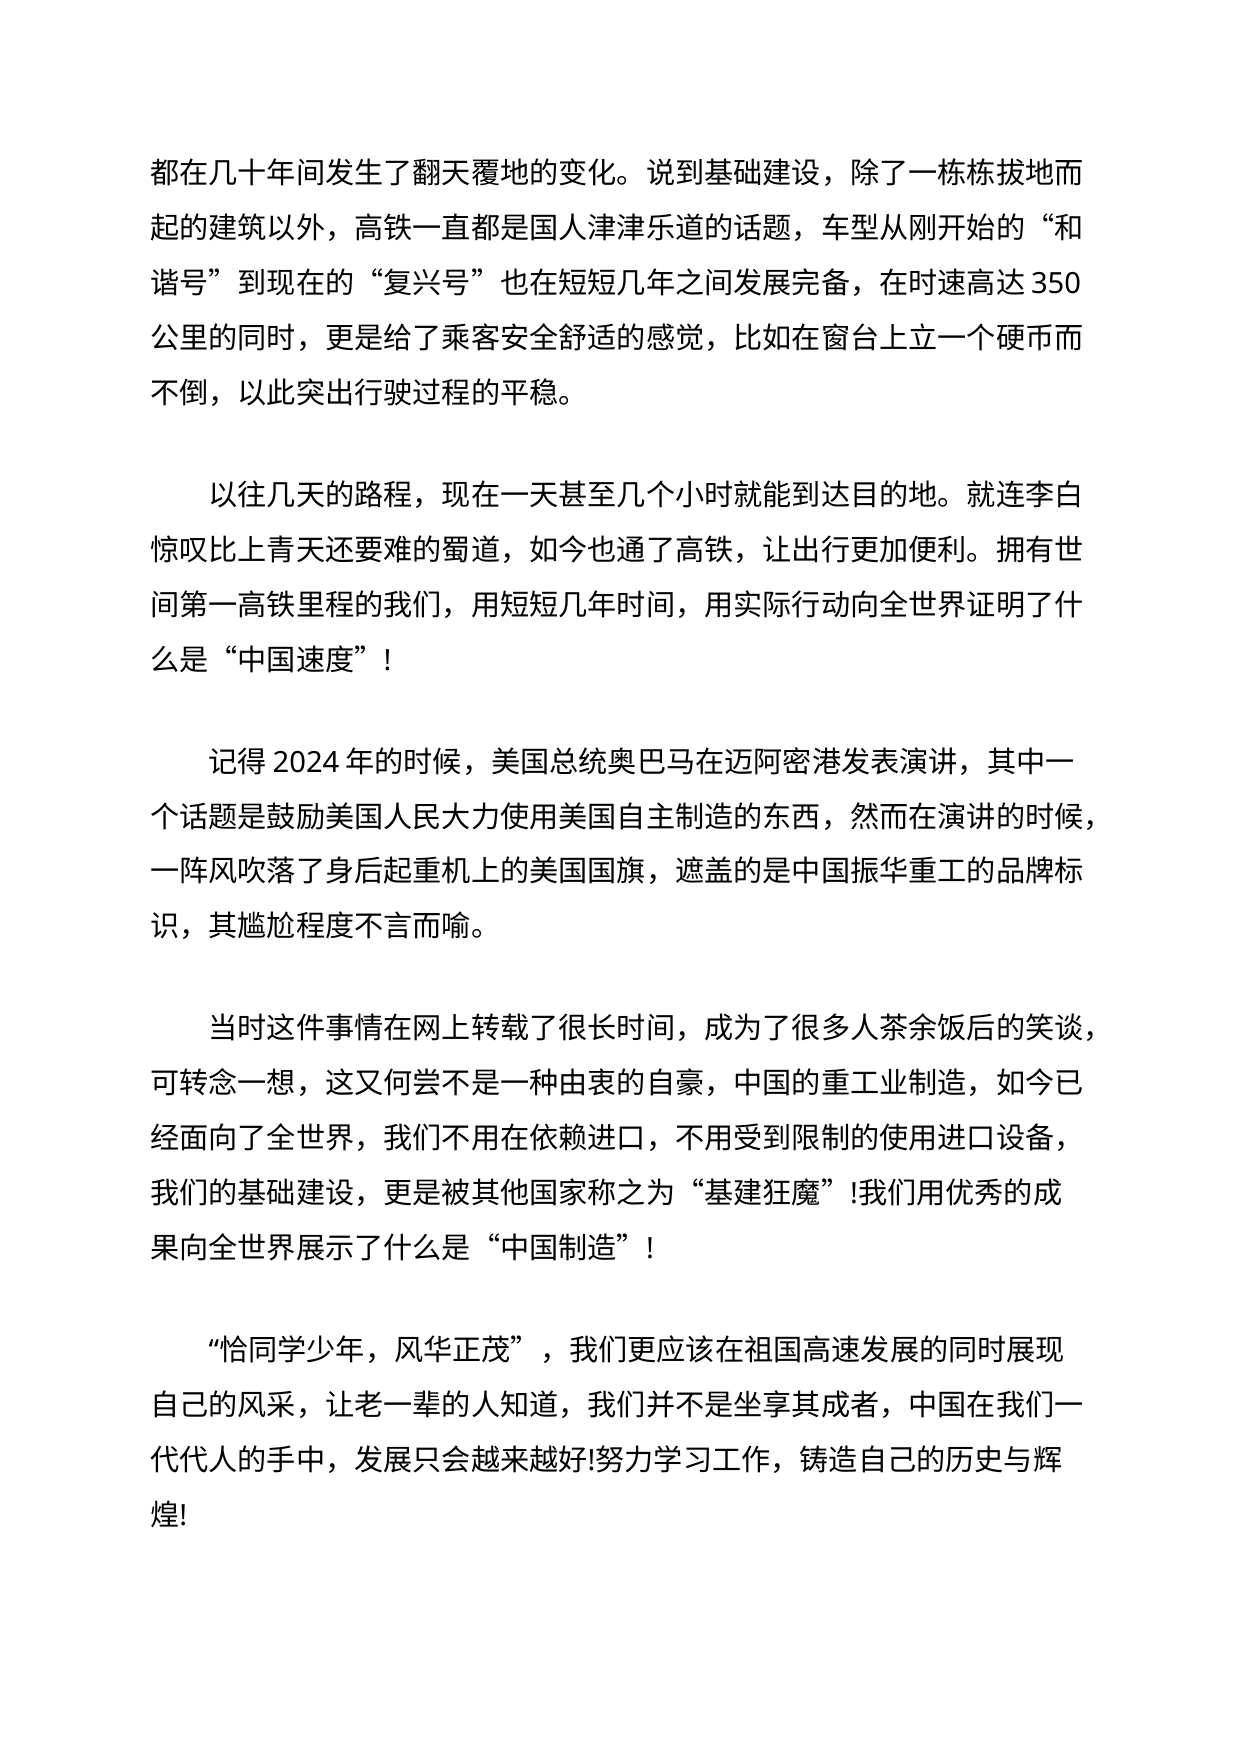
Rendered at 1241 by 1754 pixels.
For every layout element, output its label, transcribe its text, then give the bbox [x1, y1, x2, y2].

text 当时这件事情在网上转载了很长时间，成为了很多人茶余饭后的笑谈，可转念一想，这又何尝不是一种由衷的自豪，中国的重工业制造，如今已经面向了全世界，我们不用在依赖进口，不用受到限制的使用进口设备，我们的基础建设，更是被其他国家称之为“基建狂魔”!我们用优秀的成果向全世界展示了什么是“中国制造”! [150, 1005, 1090, 1267]
text 记得2024年的时候，美国总统奥巴马在迈阿密港发表演讲，其中一个话题是鼓励美国人民大力使用美国自主制造的东西，然而在演讲的时候，一阵风吹落了身后起重机上的美国国旗，遮盖的是中国振华重工的品牌标识，其尴尬程度不言而喻。 [150, 738, 1090, 945]
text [150, 150, 1090, 412]
text 以往几天的路程，现在一天甚至几个小时就能到达目的地。就连李白惊叹比上青天还要难的蜀道，如今也通了高铁，让出行更加便利。拥有世间第一高铁里程的我们，用短短几年时间，用实际行动向全世界证明了什么是“中国速度”! [150, 471, 1090, 678]
text “恰同学少年，风华正茂”，我们更应该在祖国高速发展的同时展现自己的风采，让老一辈的人知道，我们并不是坐享其成者，中国在我们一代代人的手中，发展只会越来越好!努力学习工作，铸造自己的历史与辉煌! [150, 1326, 1090, 1534]
